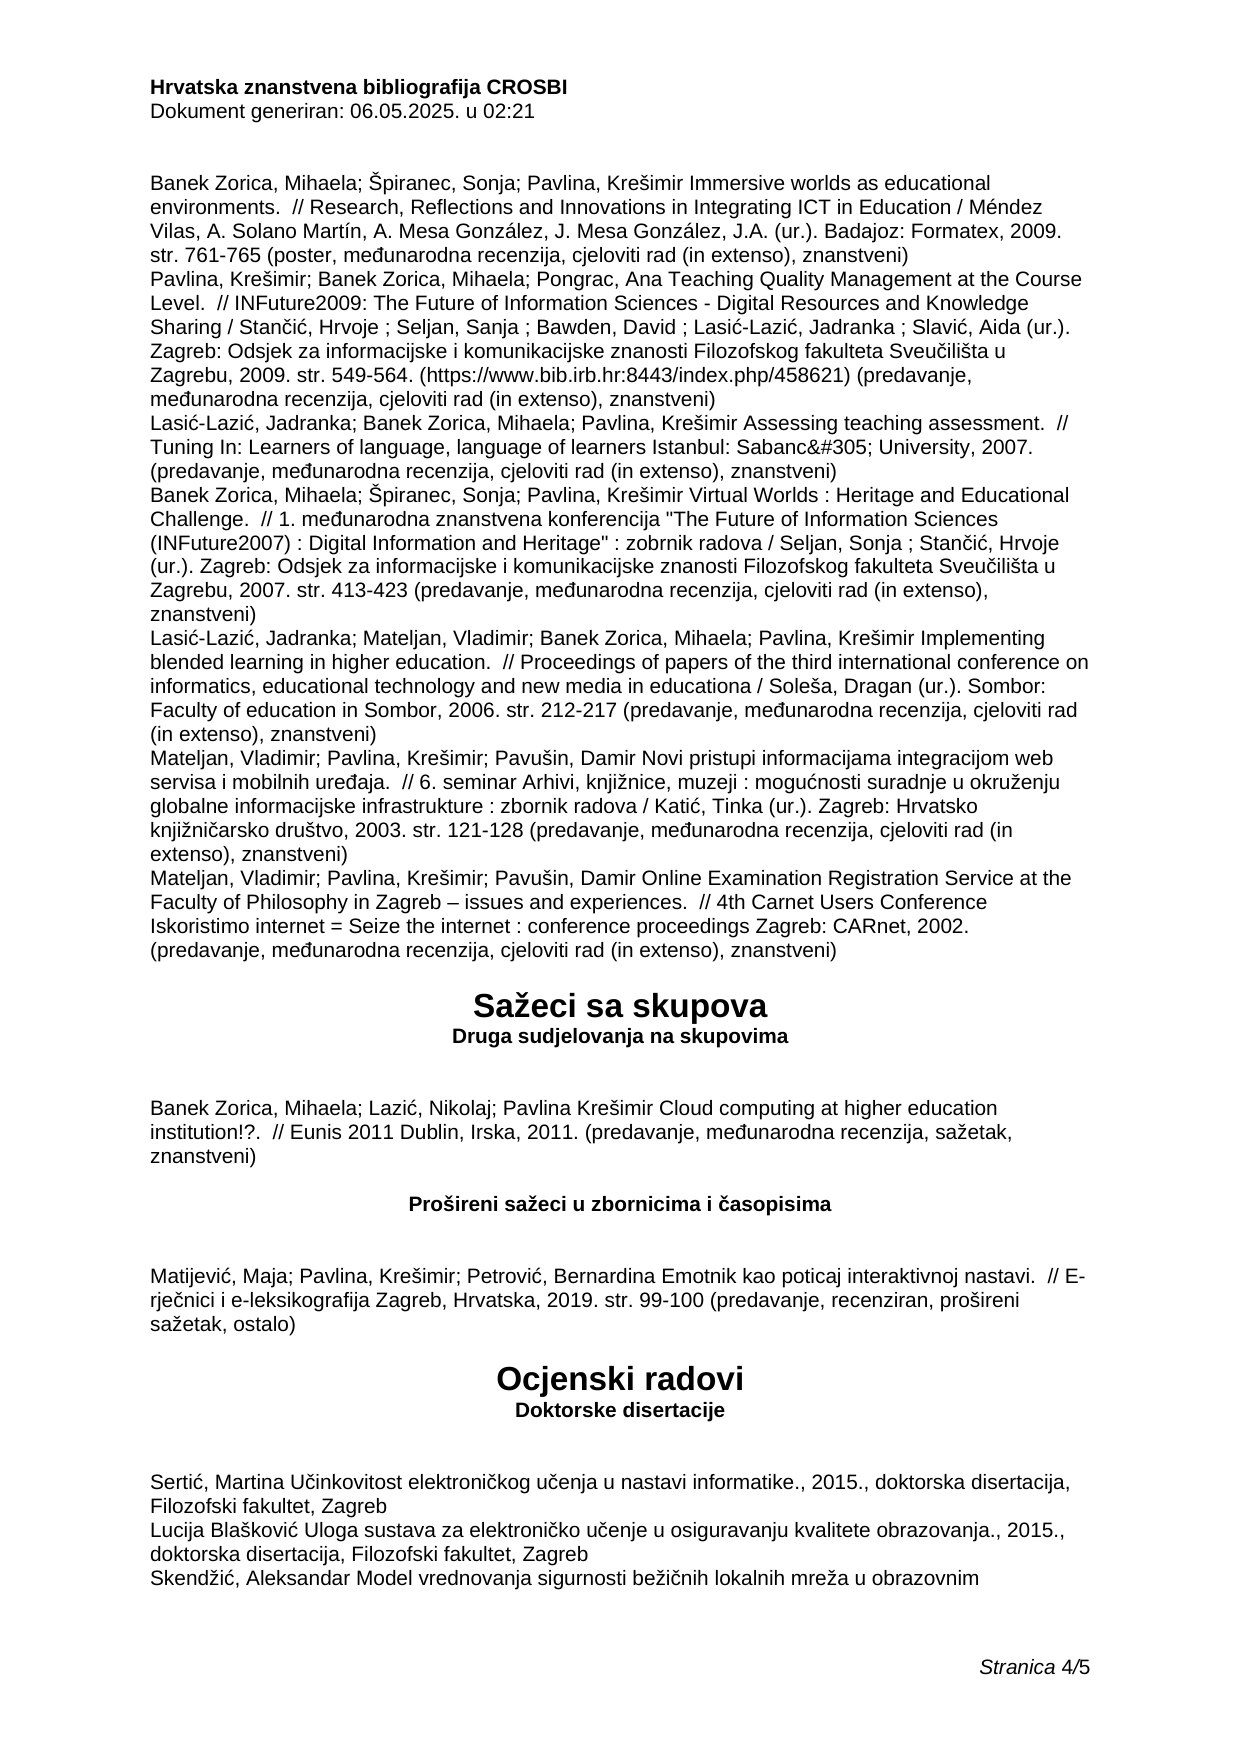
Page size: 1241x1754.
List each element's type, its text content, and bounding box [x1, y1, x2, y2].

text Banek Zorica, Mihaela; Špiranec, Sonja; Pavlina, Krešimir [150, 482, 1090, 626]
text Banek Zorica, Mihaela; Lazić, Nikolaj; Pavlina Krešimir [150, 1096, 1090, 1168]
text Mateljan, Vladimir; Pavlina, Krešimir; Pavušin, Damir [150, 746, 1090, 866]
text Banek Zorica, Mihaela; Špiranec, Sonja; Pavlina, Krešimir [150, 171, 1090, 267]
text Pavlina, Krešimir; Banek Zorica, Mihaela; Pongrac, Ana [150, 267, 1090, 411]
subtitle Prošireni sažeci u zbornicima i časopisima [150, 1192, 1090, 1216]
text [150, 1566, 1090, 1589]
subtitle Druga sudjelovanja na skupovima [150, 1024, 1090, 1048]
subtitle Sažeci sa skupova [150, 986, 1090, 1024]
text Lasić-Lazić, Jadranka; Mateljan, Vladimir; Banek Zorica, Mihaela; Pavlina, Krešimir [150, 626, 1090, 746]
subtitle Doktorske disertacije [150, 1398, 1090, 1422]
text Mateljan, Vladimir; Pavlina, Krešimir; Pavušin, Damir [150, 866, 1090, 962]
text Lucija Blašković [150, 1518, 1090, 1566]
text Matijević, Maja; Pavlina, Krešimir; Petrović, Bernardina [150, 1264, 1090, 1336]
text Sertić, Martina [150, 1470, 1090, 1518]
subtitle Ocjenski radovi [150, 1359, 1090, 1398]
text Lasić-Lazić, Jadranka; Banek Zorica, Mihaela; Pavlina, Krešimir [150, 411, 1090, 482]
